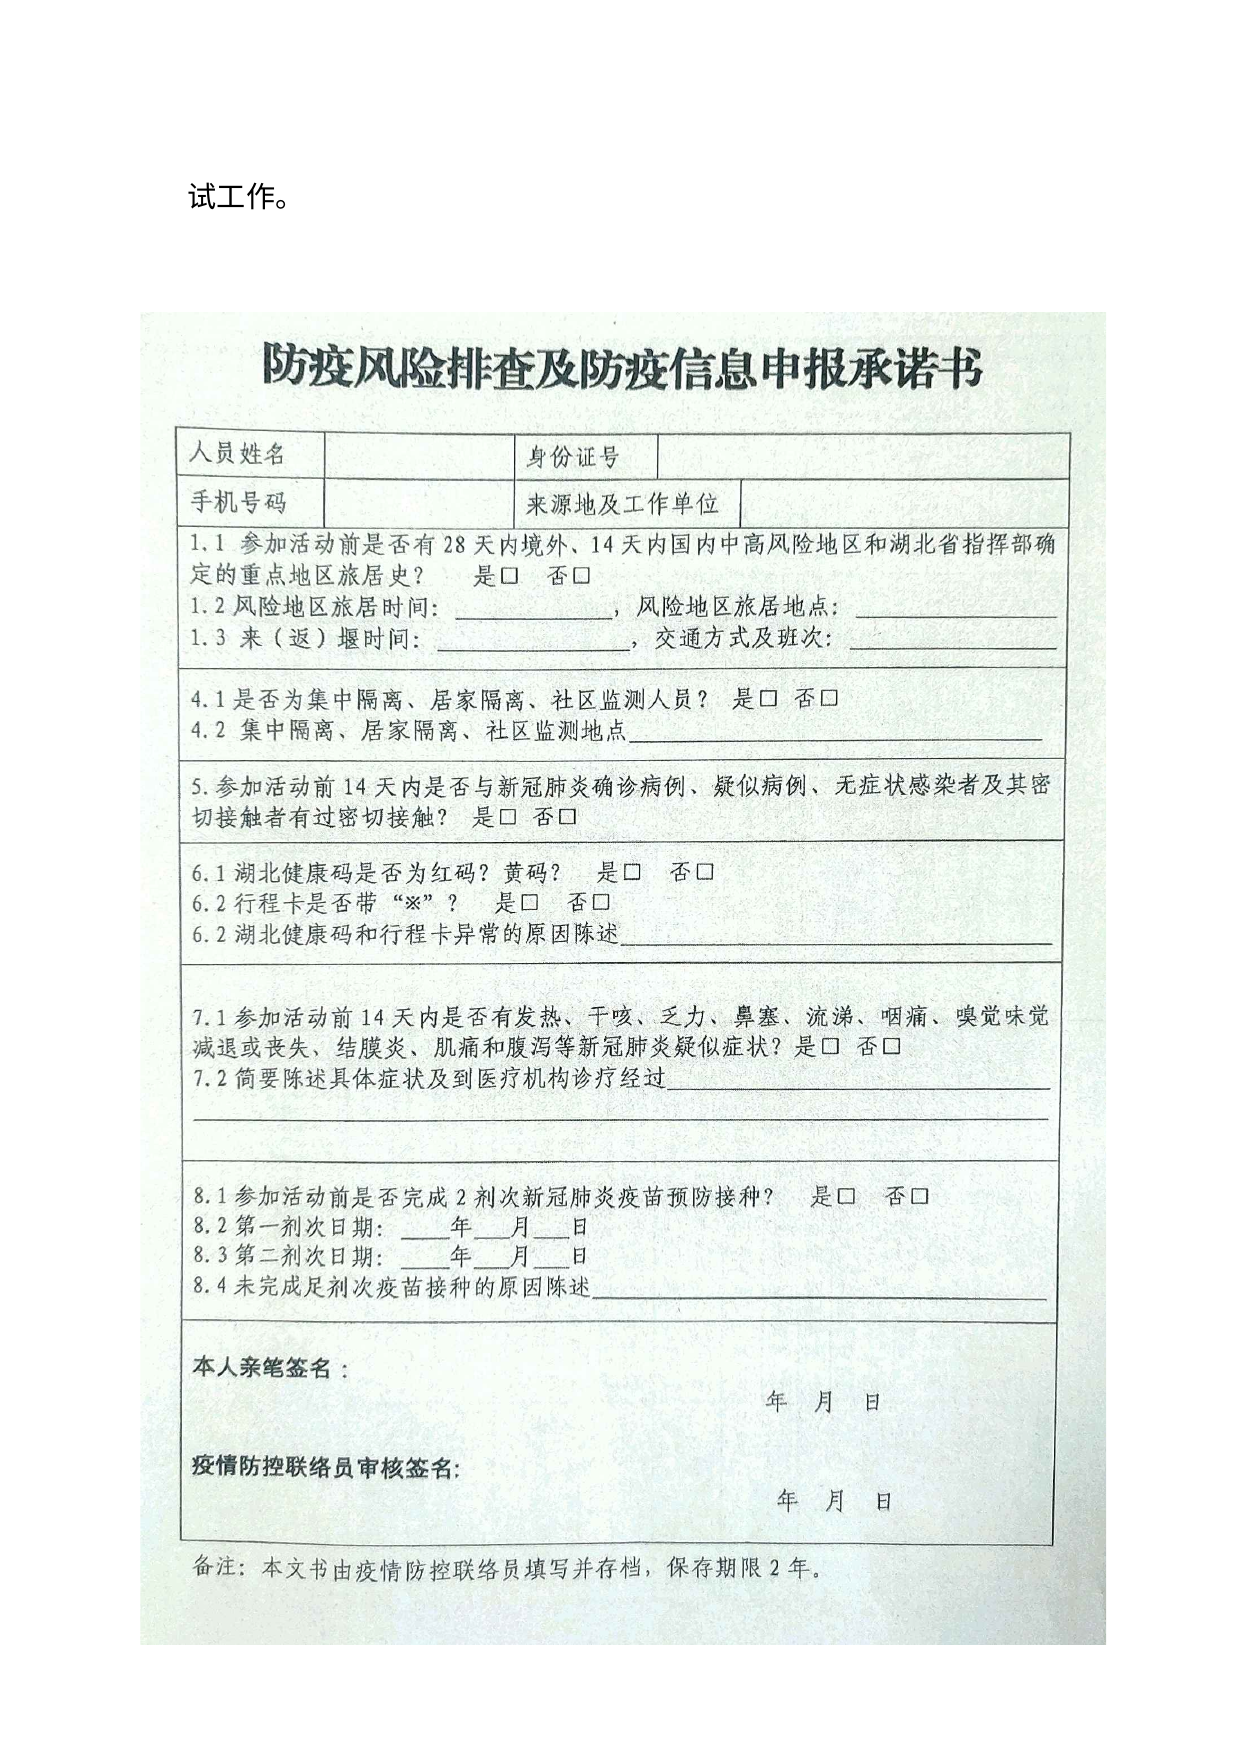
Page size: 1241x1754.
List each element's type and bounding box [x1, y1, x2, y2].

text [187, 162, 1053, 227]
picture [140, 312, 1107, 1645]
